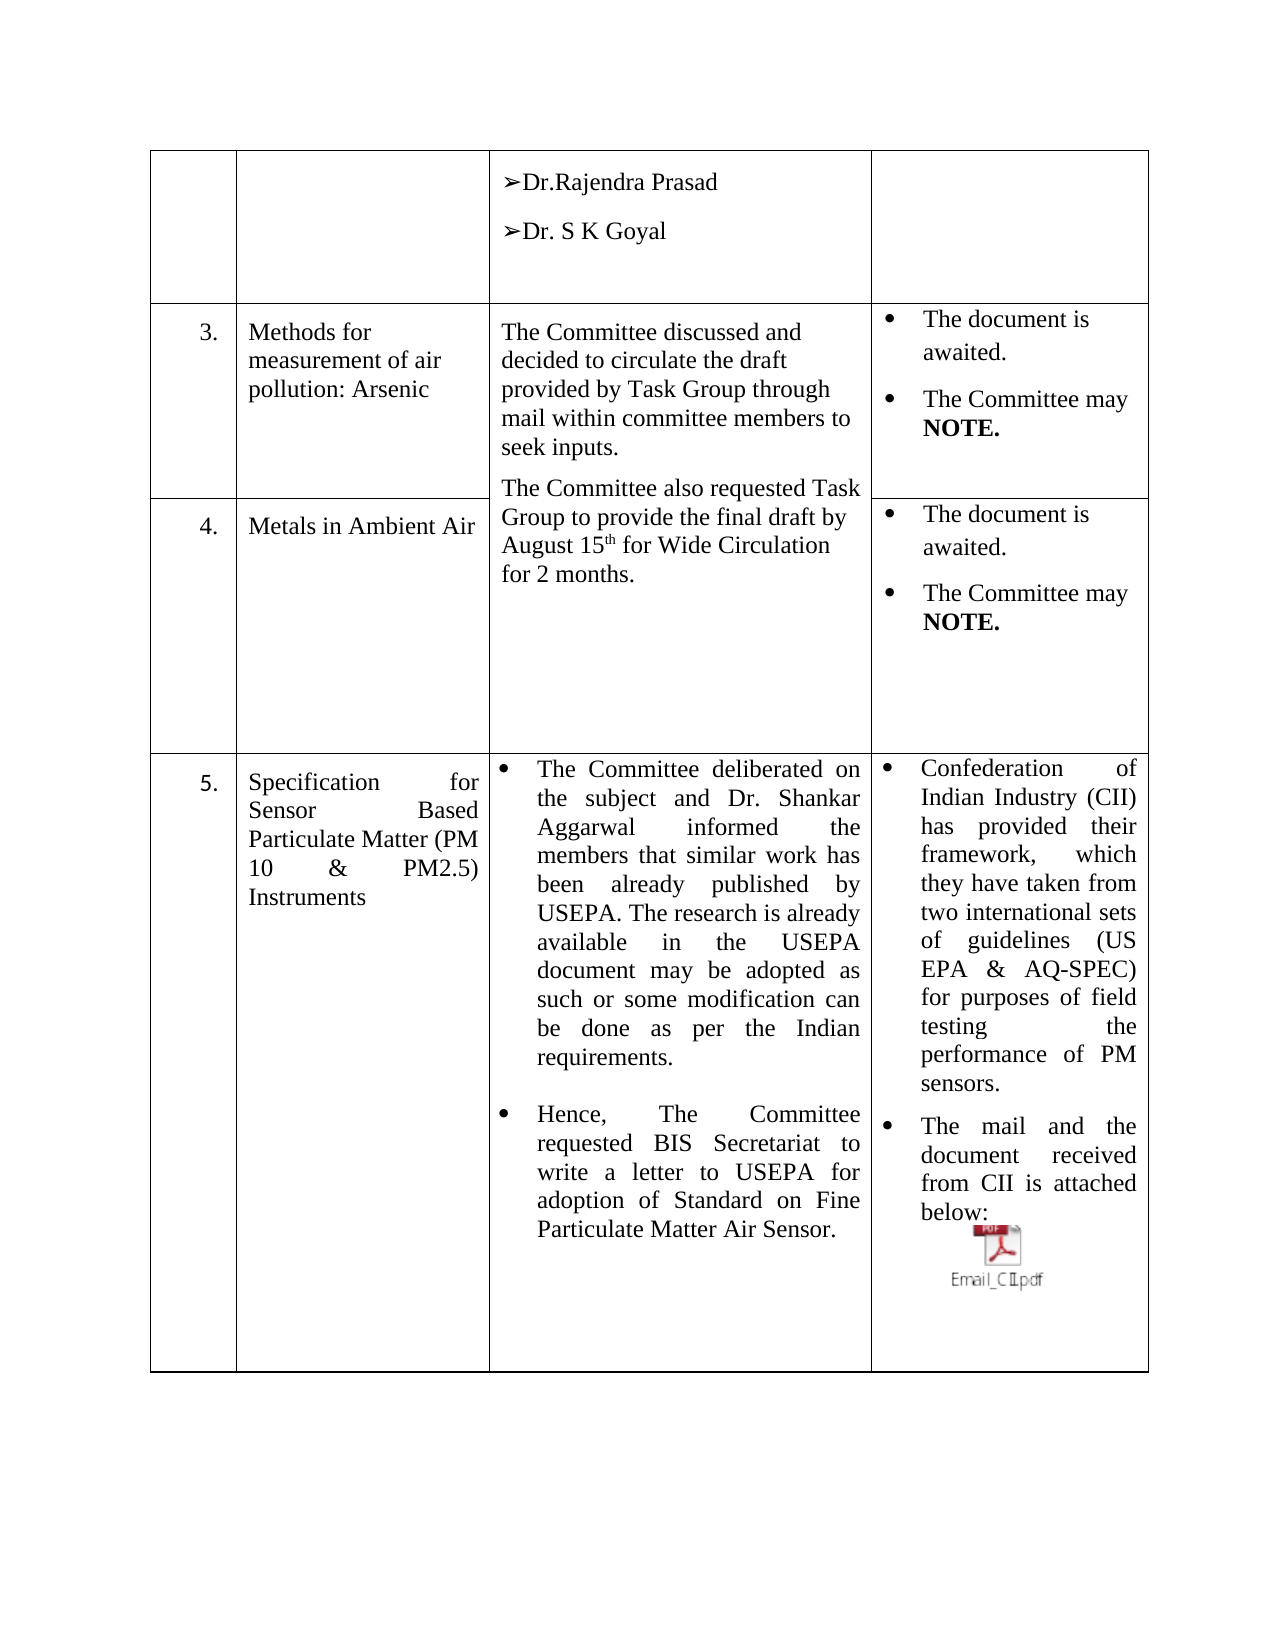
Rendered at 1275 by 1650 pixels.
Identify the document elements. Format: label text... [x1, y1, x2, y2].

table_cell The document is awaited. The Committee may NOTE. [872, 499, 1148, 753]
table_cell The document is awaited. The Committee may NOTE. [872, 304, 1148, 498]
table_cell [237, 151, 489, 303]
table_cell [490, 151, 871, 303]
table_cell The Committee discussed and decided to circulate the draft provided by Task Group through mail within committee members to seek inputs. The Committee also requested Task Group to provide the final draft by August 15th for Wide Circulation for 2 months. [490, 304, 871, 753]
table_cell [151, 499, 236, 753]
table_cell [872, 151, 1148, 303]
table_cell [237, 754, 489, 1371]
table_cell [872, 754, 1148, 1371]
table_cell [151, 151, 236, 303]
table_cell Methods for measurement of air pollution: Arsenic [237, 304, 489, 498]
table_cell Metals in Ambient Air [237, 499, 489, 753]
table_cell [151, 754, 236, 1371]
table_cell [151, 304, 236, 498]
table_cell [490, 754, 871, 1371]
